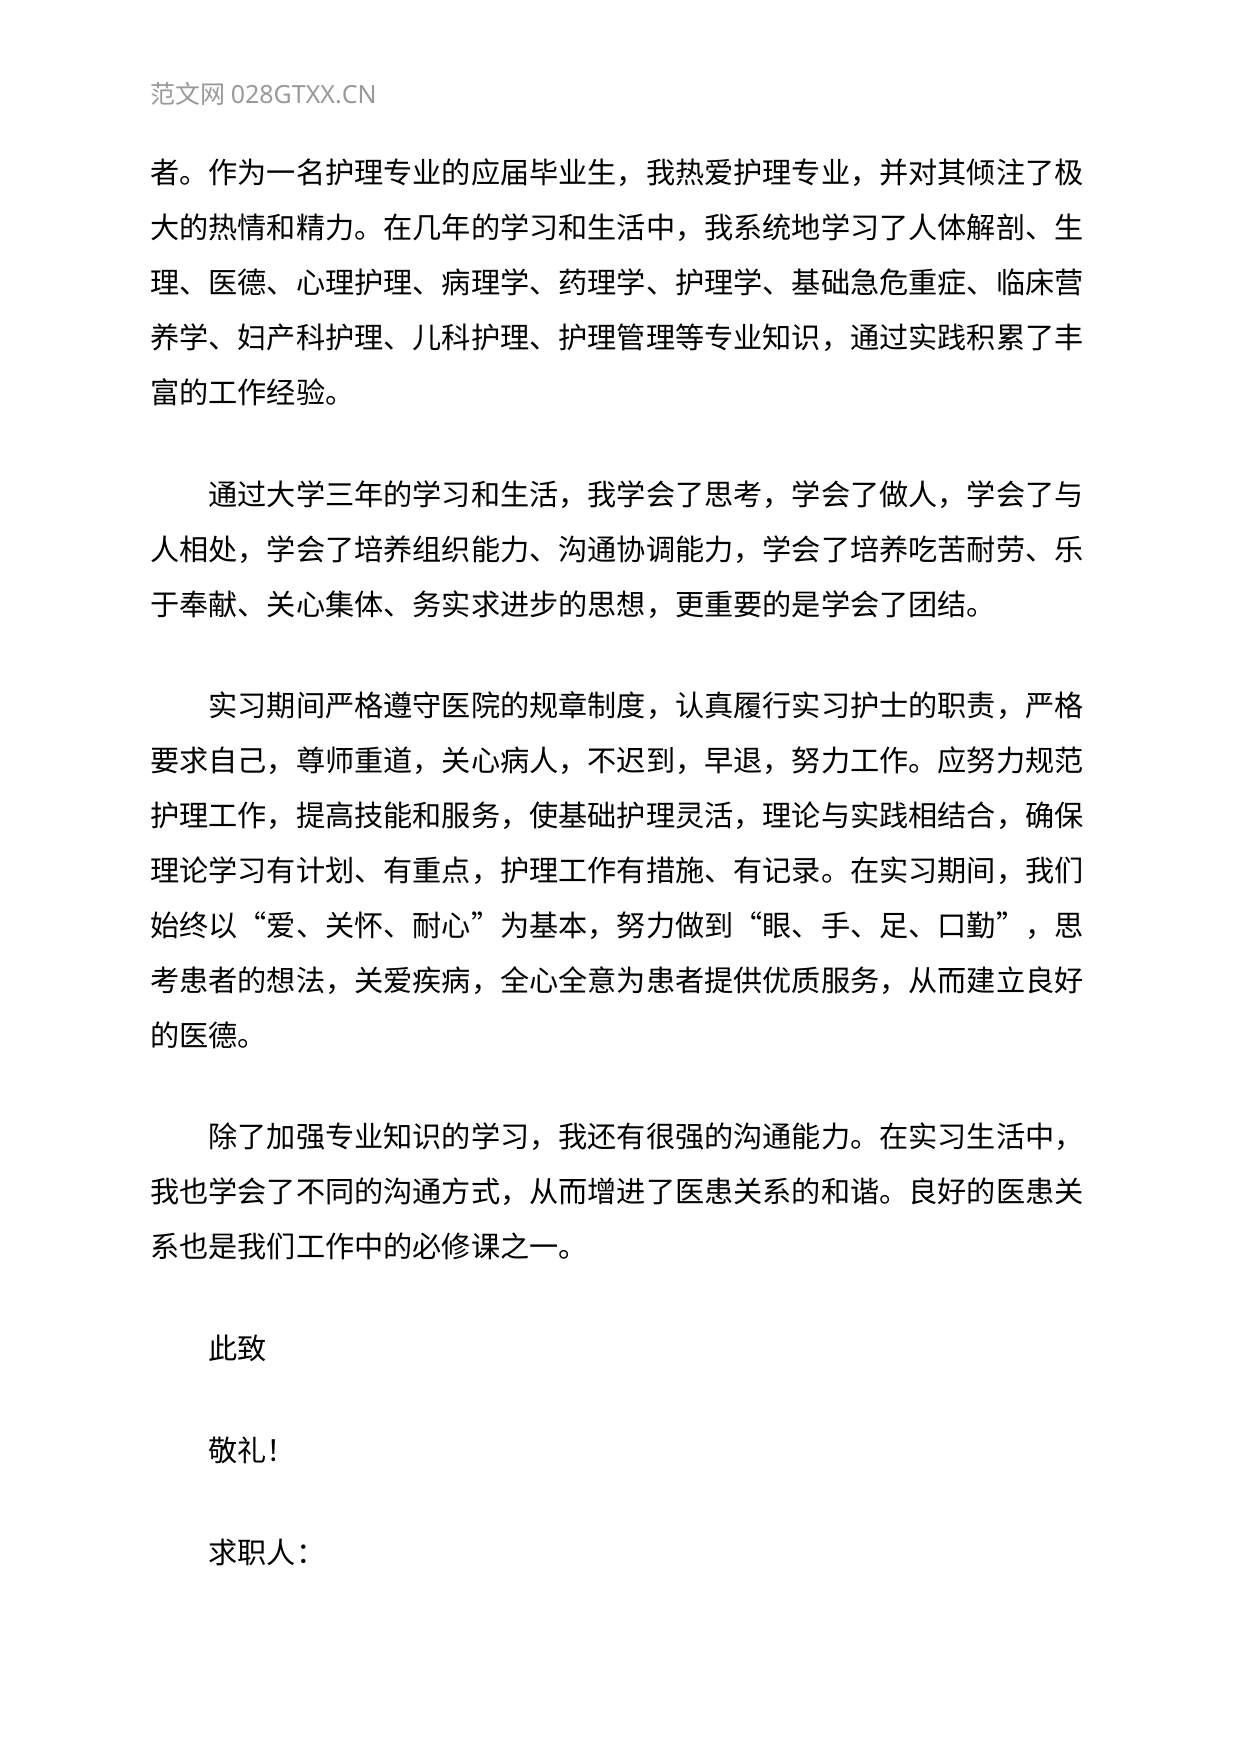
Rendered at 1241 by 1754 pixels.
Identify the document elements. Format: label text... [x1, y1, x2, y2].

text 敬礼！ [150, 1427, 1090, 1470]
text 求职人： [150, 1529, 1090, 1571]
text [150, 150, 1090, 412]
text 此致 [150, 1326, 1090, 1368]
text 实习期间严格遵守医院的规章制度，认真履行实习护士的职责，严格要求自己，尊师重道，关心病人，不迟到，早退，努力工作。应努力规范护理工作，提高技能和服务，使基础护理灵活，理论与实践相结合，确保理论学习有计划、有重点，护理工作有措施、有记录。在实习期间，我们始终以“爱、关怀、耐心”为基本，努力做到“眼、手、足、口勤”，思考患者的想法，关爱疾病，全心全意为患者提供优质服务，从而建立良好的医德。 [150, 683, 1090, 1054]
text 通过大学三年的学习和生活，我学会了思考，学会了做人，学会了与人相处，学会了培养组织能力、沟通协调能力，学会了培养吃苦耐劳、乐于奉献、关心集体、务实求进步的思想，更重要的是学会了团结。 [150, 471, 1090, 623]
text 除了加强专业知识的学习，我还有很强的沟通能力。在实习生活中，我也学会了不同的沟通方式，从而增进了医患关系的和谐。良好的医患关系也是我们工作中的必修课之一。 [150, 1114, 1090, 1266]
